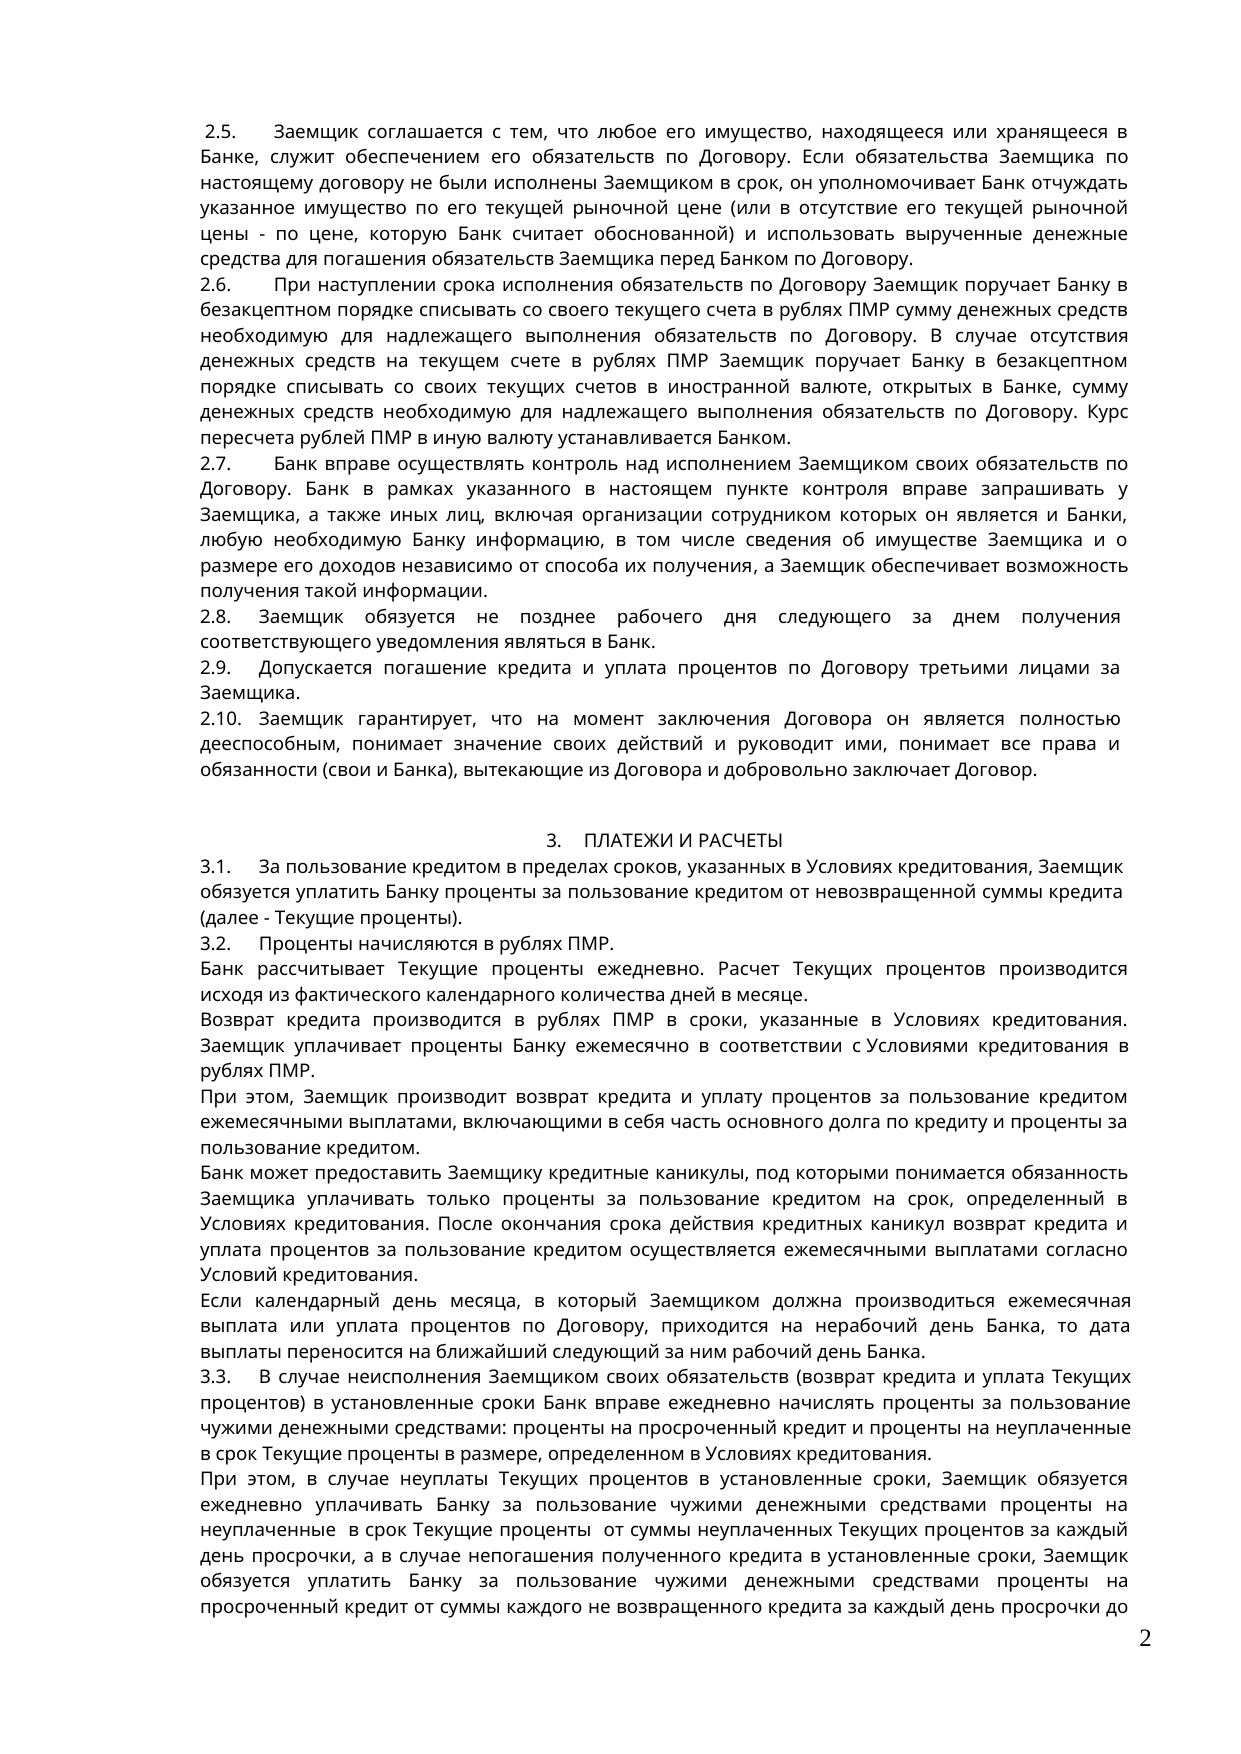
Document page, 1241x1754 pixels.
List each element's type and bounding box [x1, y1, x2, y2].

table_cell [177, 118, 1152, 1619]
